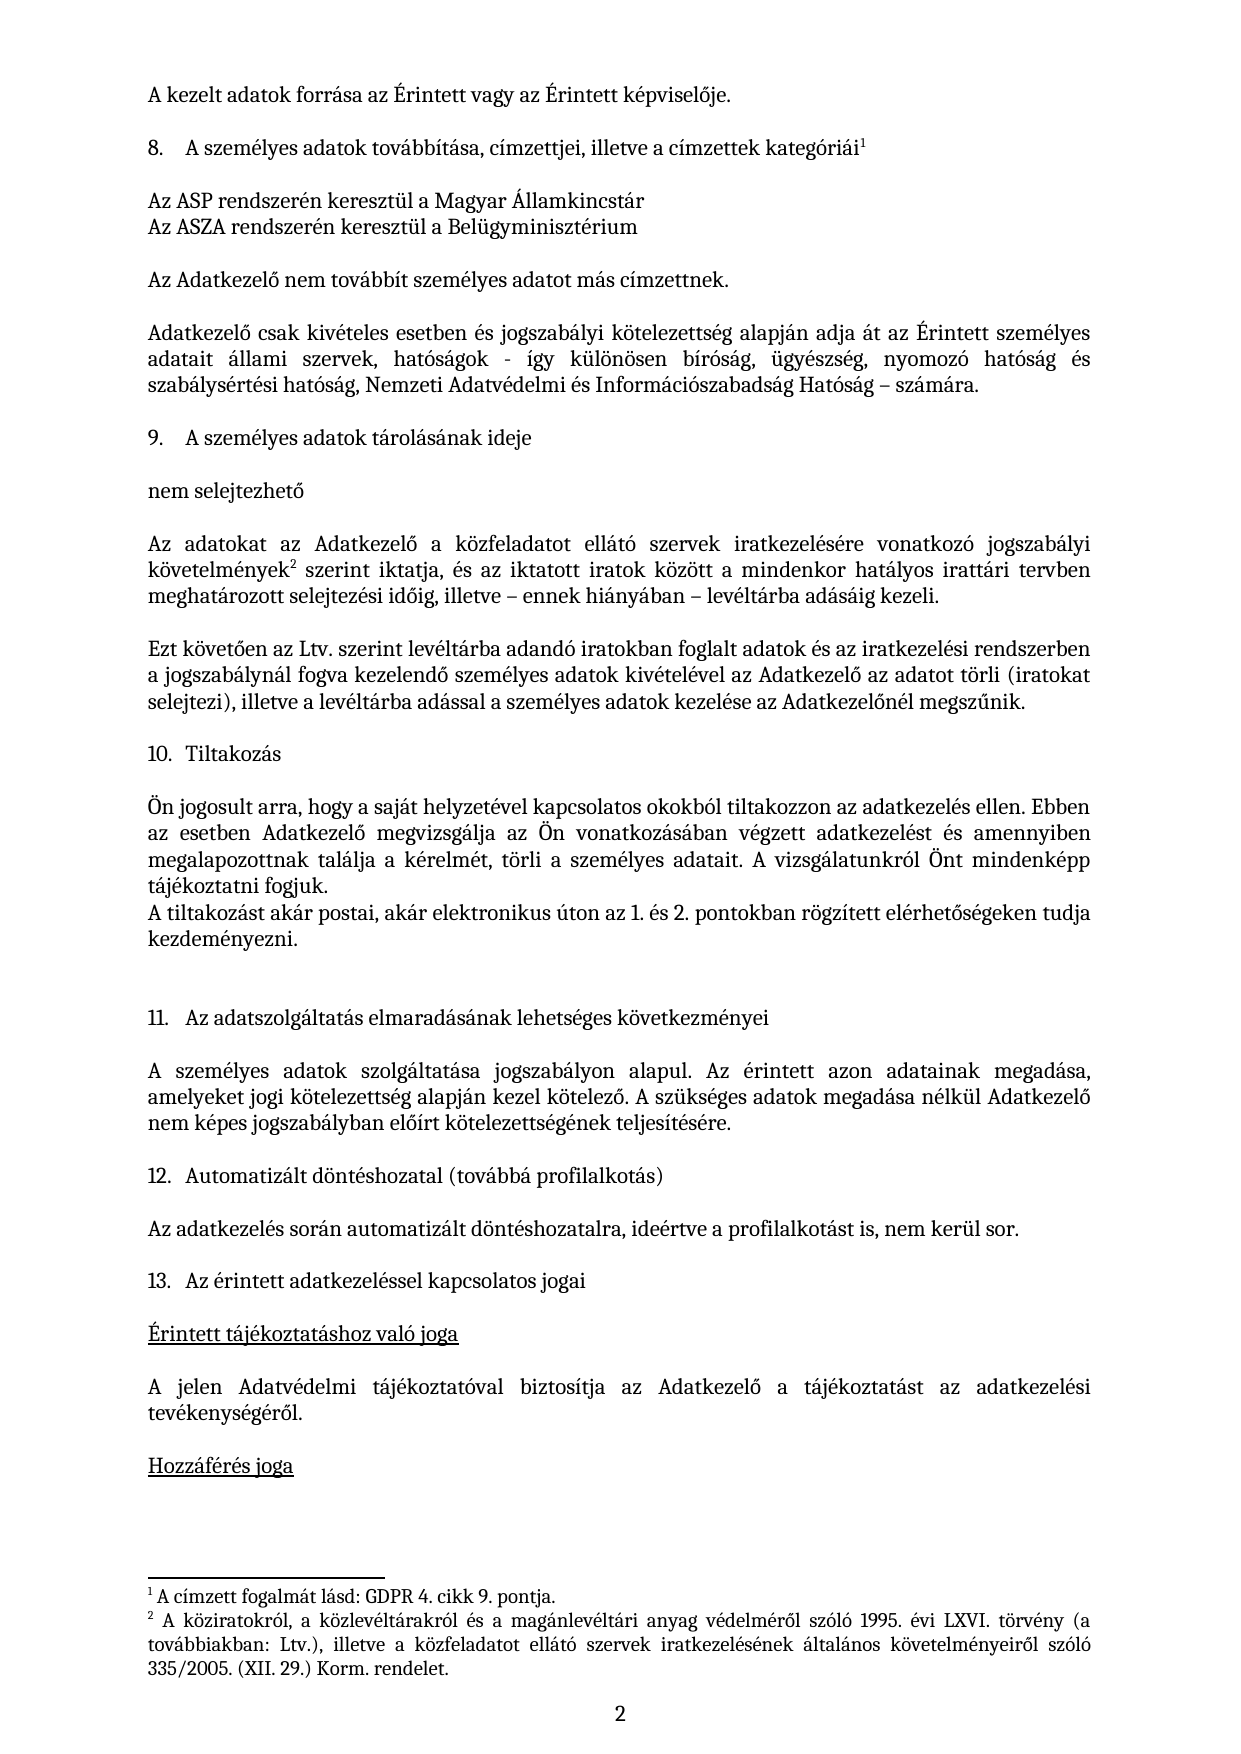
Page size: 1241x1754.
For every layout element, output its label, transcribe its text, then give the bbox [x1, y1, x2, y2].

text Az ASZA rendszerén keresztül a Belügyminisztérium [148, 214, 1092, 240]
subtitle Az érintett adatkezeléssel kapcsolatos jogai [148, 1268, 1092, 1294]
subtitle Tiltakozás [148, 741, 1092, 767]
text A jelen Adatvédelmi tájékoztatóval biztosítja az Adatkezelő a tájékoztatást az adatkezelési tevékenységéről. [148, 1374, 1092, 1426]
text Az adatkezelés során automatizált döntéshozatalra, ideértve a profilalkotást is, nem kerül sor. [148, 1216, 1092, 1242]
subtitle A személyes adatok továbbítása, címzettjei, illetve a címzettek kategóriái [148, 135, 1092, 161]
text nem selejtezhető [148, 478, 1092, 504]
text Adatkezelő csak kivételes esetben és jogszabályi kötelezettség alapján adja át az Érintett személyes adatait állami szervek, hatóságok - így különösen bíróság, ügyészség, nyomozó hatóság és szabálysértési hatóság, Nemzeti Adatvédelmi és Információszabadság Hatóság – számára. [148, 319, 1092, 398]
text Az Adatkezelő nem továbbít személyes adatot más címzettnek. [148, 267, 1092, 293]
text A kezelt adatok forrása az Érintett vagy az Érintett képviselője. [148, 82, 1092, 109]
text A tiltakozást akár postai, akár elektronikus úton az 1. és 2. pontokban rögzített elérhetőségeken tudja kezdeményezni. [148, 899, 1092, 952]
text Hozzáférés joga [148, 1453, 1092, 1479]
text Az ASP rendszerén keresztül a Magyar Államkincstár [148, 188, 1092, 214]
subtitle Az adatszolgáltatás elmaradásának lehetséges következményei [148, 1005, 1092, 1031]
text A személyes adatok szolgáltatása jogszabályon alapul. Az érintett azon adatainak megadása, amelyeket jogi kötelezettség alapján kezel kötelező. A szükséges adatok megadása nélkül Adatkezelő nem képes jogszabályban előírt kötelezettségének teljesítésére. [148, 1057, 1092, 1136]
text Az adatokat az Adatkezelő a közfeladatot ellátó szervek iratkezelésére vonatkozó jogszabályi követelmények szerint iktatja, és az iktatott iratok között a mindenkor hatályos irattári tervben meghatározott selejtezési időig, illetve – ennek hiányában – levéltárba adásáig kezeli. [148, 530, 1092, 609]
text Ön jogosult arra, hogy a saját helyzetével kapcsolatos okokból tiltakozzon az adatkezelés ellen. Ebben az esetben Adatkezelő megvizsgálja az Ön vonatkozásában végzett adatkezelést és amennyiben megalapozottnak találja a kérelmét, törli a személyes adatait. A vizsgálatunkról Önt mindenképp tájékoztatni fogjuk. [148, 794, 1092, 899]
text Érintett tájékoztatáshoz való joga [148, 1321, 1092, 1347]
text Ezt követően az Ltv. szerint levéltárba adandó iratokban foglalt adatok és az iratkezelési rendszerben a jogszabálynál fogva kezelendő személyes adatok kivételével az Adatkezelő az adatot törli (iratokat selejtezi), illetve a levéltárba adással a személyes adatok kezelése az Adatkezelőnél megszűnik. [148, 636, 1092, 715]
subtitle A személyes adatok tárolásának ideje [148, 425, 1092, 451]
subtitle Automatizált döntéshozatal (továbbá profilalkotás) [148, 1163, 1092, 1189]
